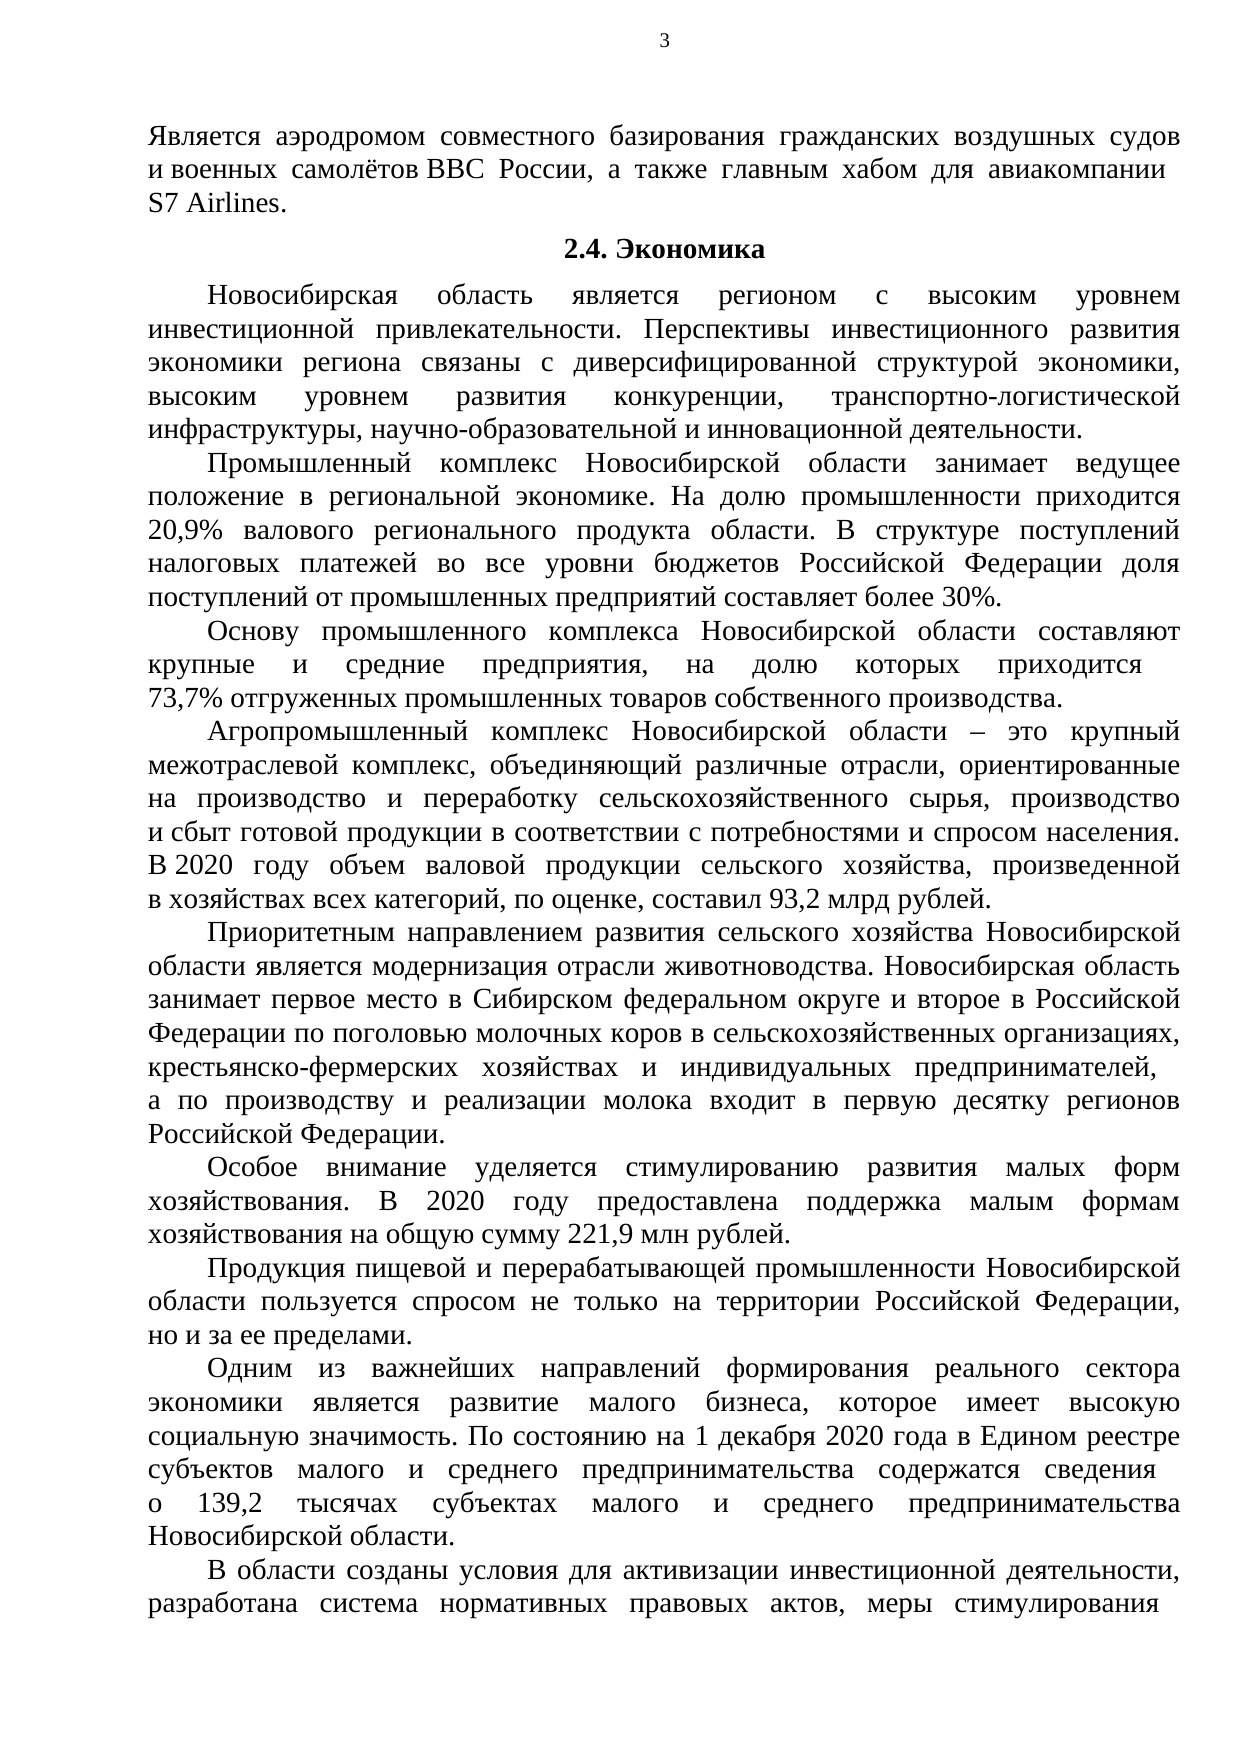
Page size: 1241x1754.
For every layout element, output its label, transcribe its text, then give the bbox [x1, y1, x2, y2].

text Особое внимание уделяется стимулированию развития малых форм хозяйствования. В 2020 году предоставлена поддержка малым формам хозяйствования на общую сумму 221,9 млн рублей. [148, 1149, 1181, 1250]
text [148, 1552, 1181, 1619]
text Новосибирская область является регионом с высоким уровнем инвестиционной привлекательности. Перспективы инвестиционного развития экономики региона связаны с диверсифицированной структурой экономики, высоким уровнем развития конкуренции, транспортно-логистической инфраструктуры, научно-образовательной и инновационной деятельности. [148, 277, 1181, 445]
text Агропромышленный комплекс Новосибирской области – это крупный межотраслевой комплекс, объединяющий различные отрасли, ориентированные на производство и переработку сельскохозяйственного сырья, производство и сбыт готовой продукции в соответствии с потребностями и спросом населения. В 2020 году объем валовой продукции сельского хозяйства, произведенной в хозяйствах всех категорий, по оценке, составил 93,2 млрд рублей. [148, 713, 1181, 914]
text Одним из важнейших направлений формирования реального сектора экономики является развитие малого бизнеса, которое имеет высокую социальную значимость. По состоянию на 1 декабря 2020 года в Едином реестре субъектов малого и среднего предпринимательства содержатся сведения о 139,2 тысячах субъектах малого и среднего предпринимательства Новосибирской области. [148, 1351, 1181, 1552]
text Приоритетным направлением развития сельского хозяйства Новосибирской области является модернизация отрасли животноводства. Новосибирская область занимает первое место в Сибирском федеральном округе и второе в Российской Федерации по поголовью молочных коров в сельскохозяйственных организациях, крестьянско-фермерских хозяйствах и индивидуальных предпринимателей, а по производству и реализации молока входит в первую десятку регионов Российской Федерации. [148, 914, 1181, 1149]
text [148, 118, 1181, 219]
text Основу промышленного комплекса Новосибирской области составляют крупные и средние предприятия, на долю которых приходится 73,7% отгруженных промышленных товаров собственного производства. [148, 613, 1181, 713]
text Продукция пищевой и перерабатывающей промышленности Новосибирской области пользуется спросом не только на территории Российской Федерации, но и за ее пределами. [148, 1250, 1181, 1351]
text Промышленный комплекс Новосибирской области занимает ведущее положение в региональной экономике. На долю промышленности приходится 20,9% валового регионального продукта области. В структуре поступлений налоговых платежей во все уровни бюджетов Российской Федерации доля поступлений от промышленных предприятий составляет более 30%. [148, 445, 1181, 613]
text 2.4. Экономика [148, 231, 1181, 265]
